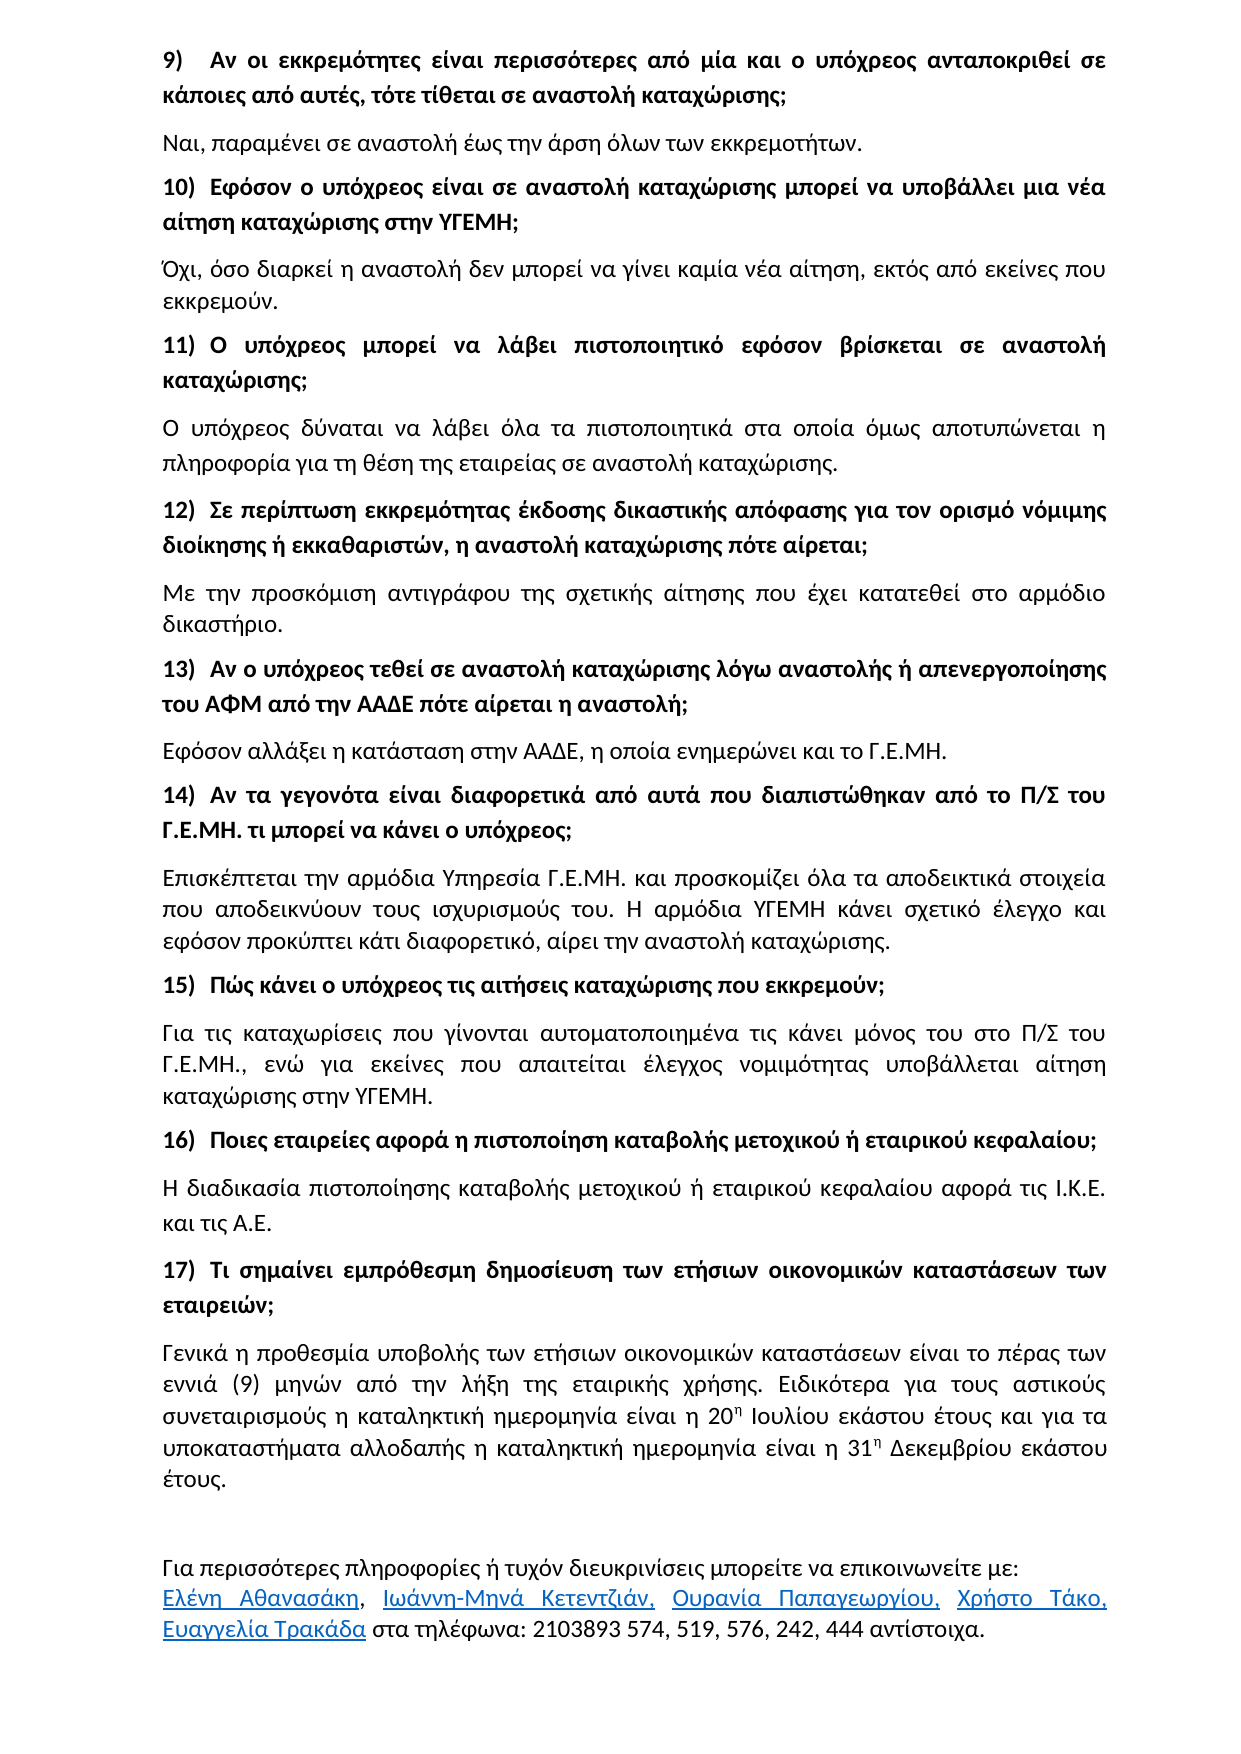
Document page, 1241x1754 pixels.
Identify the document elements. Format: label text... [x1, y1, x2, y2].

text Όχι, όσο διαρκεί η αναστολή δεν μπορεί να γίνει καμία νέα αίτηση, εκτός από εκείνες που εκκρεμούν. [162, 253, 1107, 316]
list Αν οι εκκρεμότητες είναι περισσότερες από μία και ο υπόχρεος ανταποκριθεί σε κάποιες από αυτές, τότε τίθεται σε αναστολή καταχώρισης; [162, 44, 1107, 110]
text Επισκέπτεται την αρμόδια Υπηρεσία Γ.Ε.ΜΗ. και προσκομίζει όλα τα αποδεικτικά στοιχεία που αποδεικνύουν τους ισχυρισμούς του. Η αρμόδια ΥΓΕΜΗ κάνει σχετικό έλεγχο και εφόσον προκύπτει κάτι διαφορετικό, αίρει την αναστολή καταχώρισης. [162, 862, 1107, 956]
text Για τις καταχωρίσεις που γίνονται αυτοματοποιημένα τις κάνει μόνος του στο Π/Σ του Γ.Ε.ΜΗ., ενώ για εκείνες που απαιτείται έλεγχος νομιμότητας υποβάλλεται αίτηση καταχώρισης στην ΥΓΕΜΗ. [162, 1017, 1107, 1111]
list Ο υπόχρεος μπορεί να λάβει πιστοποιητικό εφόσον βρίσκεται σε αναστολή καταχώρισης; [162, 329, 1107, 395]
text Ναι, παραμένει σε αναστολή έως την άρση όλων των εκκρεμοτήτων. [162, 127, 1107, 157]
list Αν ο υπόχρεος τεθεί σε αναστολή καταχώρισης λόγω αναστολής ή απενεργοποίησης του ΑΦΜ από την ΑΑΔΕ πότε αίρεται η αναστολή; [162, 653, 1107, 718]
list Ο υπόχρεος δύναται να λάβει όλα τα πιστοποιητικά στα οποία όμως αποτυπώνεται η πληροφορία για τη θέση της εταιρείας σε αναστολή καταχώρισης. [162, 412, 1107, 477]
text Για περισσότερες πληροφορίες ή τυχόν διευκρινίσεις μπορείτε να επικοινωνείτε με: [162, 1552, 1107, 1582]
list Αν τα γεγονότα είναι διαφορετικά από αυτά που διαπιστώθηκαν από το Π/Σ του Γ.Ε.ΜΗ. τι μπορεί να κάνει ο υπόχρεος; [162, 779, 1107, 845]
text Με την προσκόμιση αντιγράφου της σχετικής αίτησης που έχει κατατεθεί στο αρμόδιο δικαστήριο. [162, 577, 1107, 639]
list Εφόσον ο υπόχρεος είναι σε αναστολή καταχώρισης μπορεί να υποβάλλει μια νέα αίτηση καταχώρισης στην ΥΓΕΜΗ; [162, 171, 1107, 237]
list Πώς κάνει ο υπόχρεος τις αιτήσεις καταχώρισης που εκκρεμούν; [162, 969, 1107, 1000]
list Ποιες εταιρείες αφορά η πιστοποίηση καταβολής μετοχικού ή εταιρικού κεφαλαίου; [162, 1124, 1107, 1155]
list Τι σημαίνει εμπρόθεσμη δημοσίευση των ετήσιων οικονομικών καταστάσεων των εταιρειών; [162, 1254, 1107, 1320]
text Γενικά η προθεσμία υποβολής των ετήσιων οικονομικών καταστάσεων είναι το πέρας των εννιά (9) μηνών από την λήξη της εταιρικής χρήσης. Ειδικότερα για τους αστικούς συνεταιρισμούς η καταληκτική ημερομηνία είναι η 20η Ιουλίου εκάστου έτους και για τα υποκαταστήματα αλλοδαπής η καταληκτική ημερομηνία είναι η 31η Δεκεμβρίου εκάστου έτους. [162, 1337, 1107, 1494]
text Ελένη Αθανασάκη, Ιωάννη-Μηνά Κετεντζιάν, Ουρανία Παπαγεωργίου, Χρήστο Τάκο, Ευαγγελία Τρακάδα στα τηλέφωνα: 2103893 574, 519, 576, 242, 444 αντίστοιχα. [162, 1582, 1107, 1643]
list Σε περίπτωση εκκρεμότητας έκδοσης δικαστικής απόφασης για τον ορισμό νόμιμης διοίκησης ή εκκαθαριστών, η αναστολή καταχώρισης πότε αίρεται; [162, 494, 1107, 560]
list Η διαδικασία πιστοποίησης καταβολής μετοχικού ή εταιρικού κεφαλαίου αφορά τις Ι.Κ.Ε. και τις Α.Ε. [162, 1172, 1107, 1237]
text Εφόσον αλλάξει η κατάσταση στην ΑΑΔΕ, η οποία ενημερώνει και το Γ.Ε.ΜΗ. [162, 735, 1107, 766]
